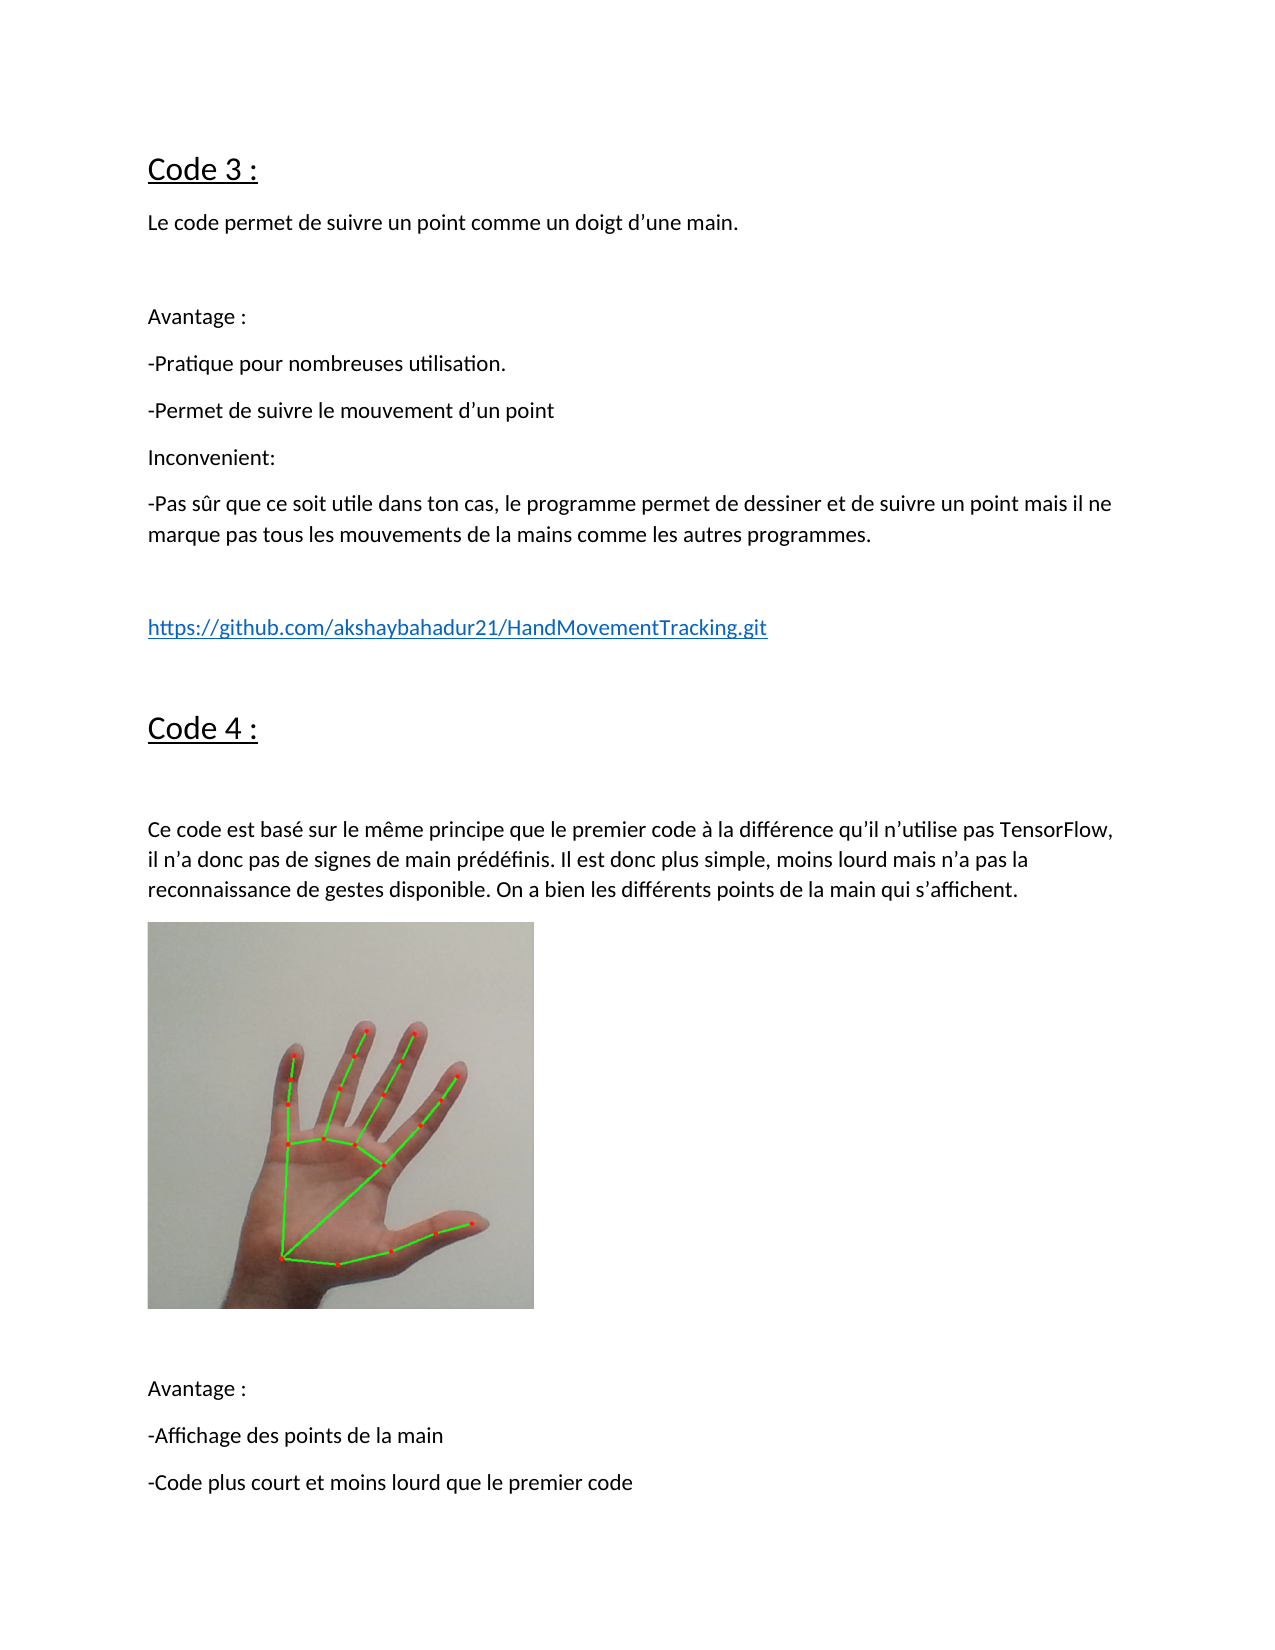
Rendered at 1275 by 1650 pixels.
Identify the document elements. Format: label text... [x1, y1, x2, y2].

text Ce code est basé sur le même principe que le premier code à la différence qu’il n’utilise pas TensorFlow, il n’a donc pas de signes de main prédéfinis. Il est donc plus simple, moins lourd mais n’a pas la reconnaissance de gestes disponible. On a bien les différents points de la main qui s’affichent. [148, 815, 1127, 903]
text -Pas sûr que ce soit utile dans ton cas, le programme permet de dessiner et de suivre un point mais il ne marque pas tous les mouvements de la mains comme les autres programmes. [148, 489, 1127, 548]
picture [147, 922, 534, 1309]
text -Permet de suivre le mouvement d’un point [148, 396, 1127, 424]
text Inconvenient: [148, 443, 1127, 471]
text Le code permet de suivre un point comme un doigt d’une main. [148, 208, 1127, 236]
text -Code plus court et moins lourd que le premier code [148, 1468, 1127, 1496]
text Avantage : [148, 302, 1127, 330]
text Code 3 : [148, 148, 1127, 188]
text https://github.com/akshaybahadur21/HandMovementTracking.git [148, 613, 1127, 641]
text -Pratique pour nombreuses utilisation. [148, 349, 1127, 377]
text Avantage : [148, 1374, 1127, 1402]
text -Affichage des points de la main [148, 1421, 1127, 1449]
text Code 4 : [148, 707, 1127, 748]
